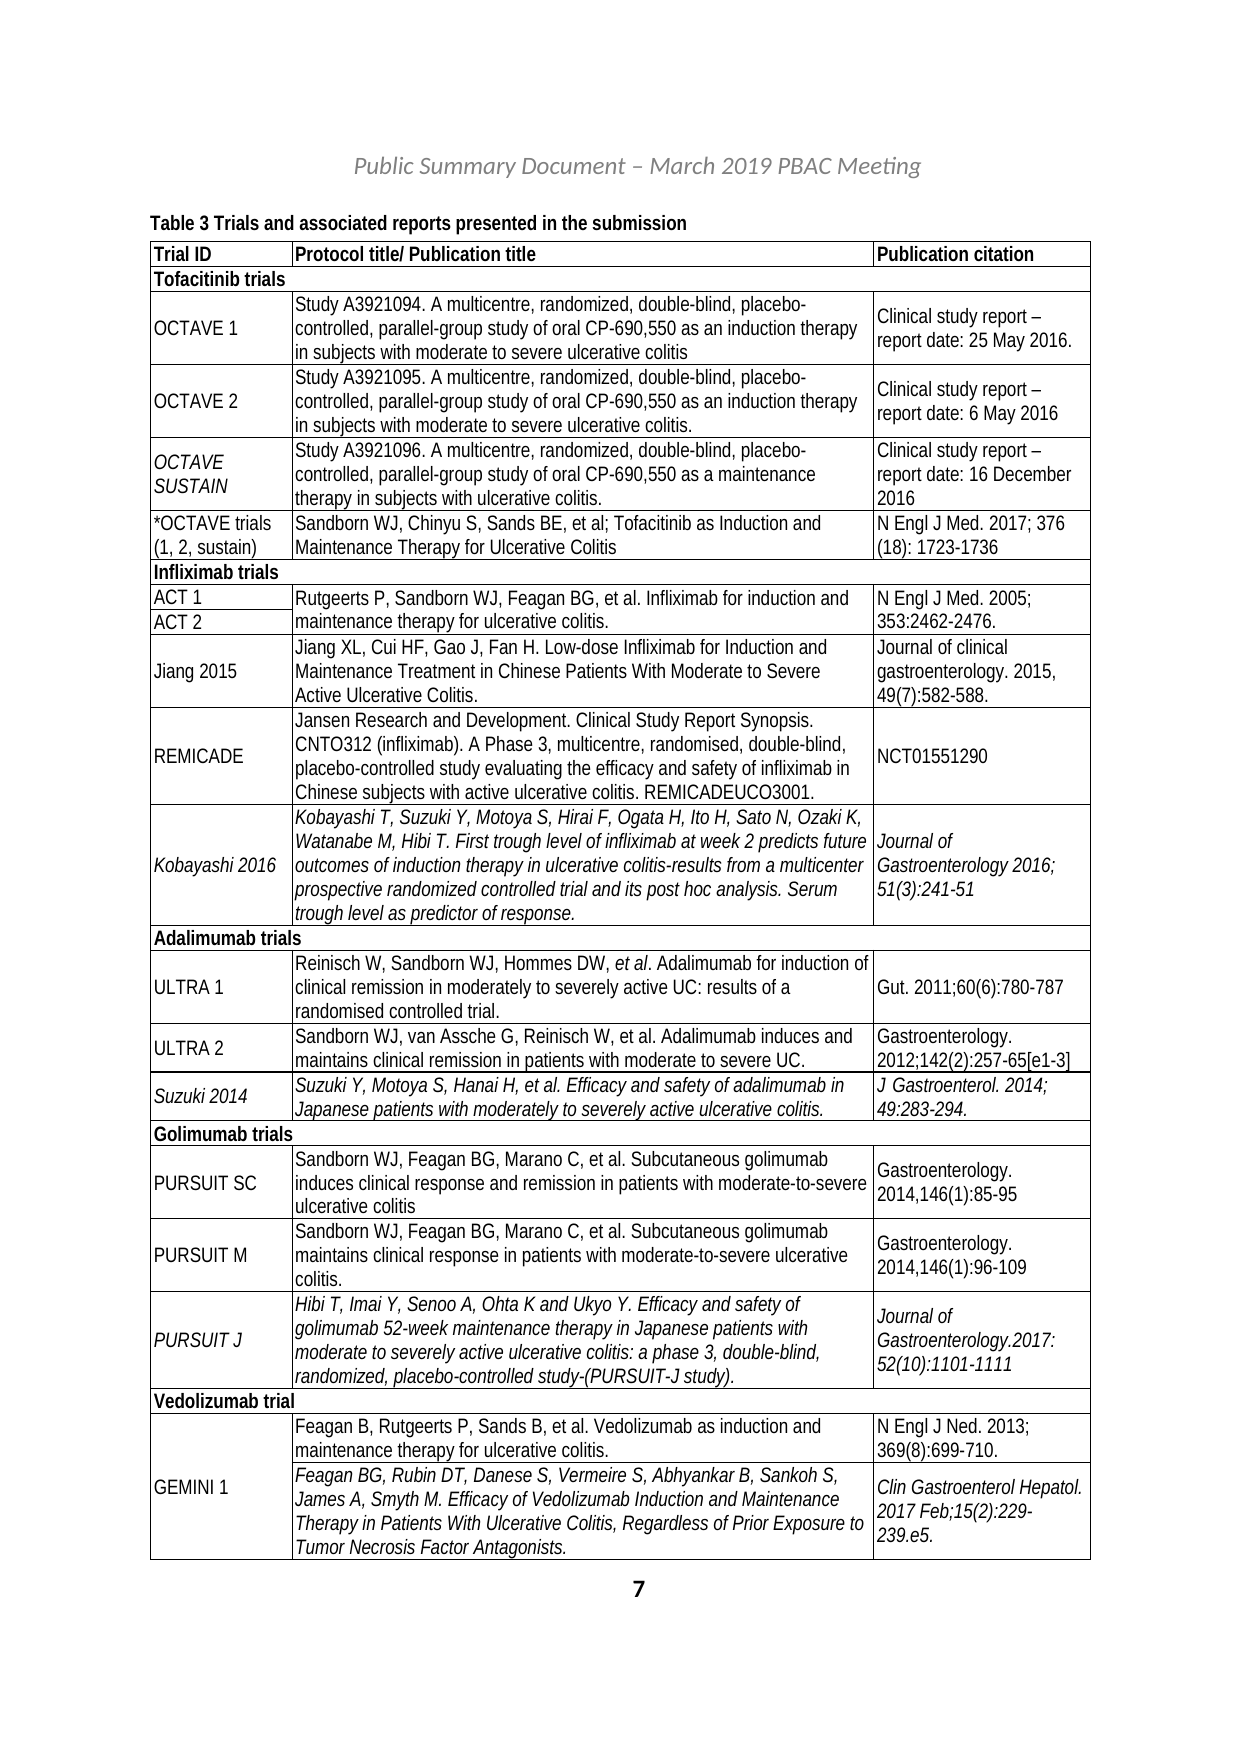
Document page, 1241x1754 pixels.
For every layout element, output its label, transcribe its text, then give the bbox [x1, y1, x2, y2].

table_cell Clinical study report – report date: 6 May 2016 [874, 365, 1090, 437]
table_cell N Engl J Med. 2017; 376 (18): 1723-1736 [874, 511, 1090, 559]
table_header Publication citation [874, 242, 1090, 266]
table_cell ACT 2 [151, 610, 292, 634]
table_cell *OCTAVE trials (1, 2, sustain) [151, 511, 292, 559]
table_cell Feagan BG, Rubin DT, Danese S, Vermeire S, Abhyankar B, Sankoh S, James A, Smyth M. Efficacy of Vedolizumab Induction and Maintenance Therapy in Patients With Ulcerative Colitis, Regardless of Prior Exposure to Tumor Necrosis Factor Antagonists. [293, 1463, 873, 1559]
table_header Trial ID [151, 242, 292, 266]
table_cell Clinical study report – report date: 16 December 2016 [874, 438, 1090, 510]
table_cell OCTAVE 1 [151, 292, 292, 364]
table_cell Kobayashi 2016 [151, 805, 292, 924]
table_cell PURSUIT J [151, 1292, 292, 1388]
table_cell OCTAVE 2 [151, 365, 292, 437]
table_cell Tofacitinib trials [151, 267, 1090, 291]
table_cell Kobayashi T, Suzuki Y, Motoya S, Hirai F, Ogata H, Ito H, Sato N, Ozaki K, Watanabe M, Hibi T. First trough level of infliximab at week 2 predicts future outcomes of induction therapy in ulcerative colitis-results from a multicenter prospective randomized controlled trial and its post hoc analysis. Serum trough level as predictor of response. [293, 805, 873, 924]
table_cell N Engl J Med. 2005; 353:2462-2476. [874, 585, 1090, 634]
table_cell Clinical study report – report date: 25 May 2016. [874, 292, 1090, 364]
table_cell Feagan B, Rutgeerts P, Sands B, et al. Vedolizumab as induction and maintenance therapy for ulcerative colitis. [293, 1414, 873, 1462]
table_cell Sandborn WJ, van Assche G, Reinisch W, et al. Adalimumab induces and maintains clinical remission in patients with moderate to severe UC. [293, 1024, 873, 1071]
table_cell Jiang 2015 [151, 635, 292, 707]
table_cell Hibi T, Imai Y, Senoo A, Ohta K and Ukyo Y. Efficacy and safety of golimumab 52-week maintenance therapy in Japanese patients with moderate to severely active ulcerative colitis: a phase 3, double-blind, randomized, placebo-controlled study-(PURSUIT-J study). [293, 1292, 873, 1388]
table_cell J Gastroenterol. 2014; 49:283-294. [874, 1073, 1090, 1120]
subtitle Table 3 Trials and associated reports presented in the submission [150, 211, 1090, 235]
table_cell Gastroenterology. 2014,146(1):96-109 [874, 1219, 1090, 1291]
table_cell N Engl J Ned. 2013; 369(8):699-710. [874, 1414, 1090, 1462]
table_cell Journal of clinical gastroenterology. 2015, 49(7):582-588. [874, 635, 1090, 707]
table_cell ULTRA 2 [151, 1024, 292, 1071]
table_cell Jiang XL, Cui HF, Gao J, Fan H. Low-dose Infliximab for Induction and Maintenance Treatment in Chinese Patients With Moderate to Severe Active Ulcerative Colitis. [293, 635, 873, 707]
table_cell Infliximab trials [151, 560, 1090, 584]
table_cell REMICADE [151, 708, 292, 804]
table_cell Sandborn WJ, Feagan BG, Marano C, et al. Subcutaneous golimumab induces clinical response and remission in patients with moderate-to-severe ulcerative colitis [293, 1146, 873, 1218]
table_cell NCT01551290 [874, 708, 1090, 804]
table_cell Gut. 2011;60(6):780-787 [874, 951, 1090, 1022]
table_cell PURSUIT M [151, 1219, 292, 1291]
table_cell Suzuki 2014 [151, 1073, 292, 1120]
table_cell Vedolizumab trial [151, 1389, 1090, 1413]
table_header Protocol title/ Publication title [293, 242, 873, 266]
table_cell Golimumab trials [151, 1121, 1090, 1145]
table_cell Sandborn WJ, Feagan BG, Marano C, et al. Subcutaneous golimumab maintains clinical response in patients with moderate-to-severe ulcerative colitis. [293, 1219, 873, 1291]
table_cell Study A3921096. A multicentre, randomized, double-blind, placebo-controlled, parallel-group study of oral CP-690,550 as a maintenance therapy in subjects with ulcerative colitis. [293, 438, 873, 510]
table_cell ACT 1 [151, 585, 292, 609]
table_cell Rutgeerts P, Sandborn WJ, Feagan BG, et al. Infliximab for induction and maintenance therapy for ulcerative colitis. [293, 585, 873, 634]
table_cell Clin Gastroenterol Hepatol. 2017 Feb;15(2):229-239.e5. [874, 1463, 1090, 1559]
table_cell GEMINI 1 [151, 1414, 292, 1559]
table_cell OCTAVE SUSTAIN [151, 438, 292, 510]
table_cell Sandborn WJ, Chinyu S, Sands BE, et al; Tofacitinib as Induction and Maintenance Therapy for Ulcerative Colitis [293, 511, 873, 559]
table_cell PURSUIT SC [151, 1146, 292, 1218]
table_cell Adalimumab trials [151, 926, 1090, 949]
table_cell Suzuki Y, Motoya S, Hanai H, et al. Efficacy and safety of adalimumab in Japanese patients with moderately to severely active ulcerative colitis. [293, 1073, 873, 1120]
table_cell Study A3921094. A multicentre, randomized, double-blind, placebo-controlled, parallel-group study of oral CP-690,550 as an induction therapy in subjects with moderate to severe ulcerative colitis [293, 292, 873, 364]
table_cell Gastroenterology. 2014,146(1):85-95 [874, 1146, 1090, 1218]
table_cell Journal of Gastroenterology.2017: 52(10):1101-1111 [874, 1292, 1090, 1388]
table_cell Jansen Research and Development. Clinical Study Report Synopsis. CNTO312 (infliximab). A Phase 3, multicentre, randomised, double-blind, placebo-controlled study evaluating the efficacy and safety of infliximab in Chinese subjects with active ulcerative colitis. REMICADEUCO3001. [293, 708, 873, 804]
table_cell ULTRA 1 [151, 951, 292, 1022]
table_cell Reinisch W, Sandborn WJ, Hommes DW, et al. Adalimumab for induction of clinical remission in moderately to severely active UC: results of a randomised controlled trial. [293, 951, 873, 1022]
table_cell Study A3921095. A multicentre, randomized, double-blind, placebo-controlled, parallel-group study of oral CP-690,550 as an induction therapy in subjects with moderate to severe ulcerative colitis. [293, 365, 873, 437]
table_cell Journal of Gastroenterology 2016; 51(3):241-51 [874, 805, 1090, 924]
table_cell Gastroenterology. 2012;142(2):257-65[e1-3] [874, 1024, 1090, 1071]
